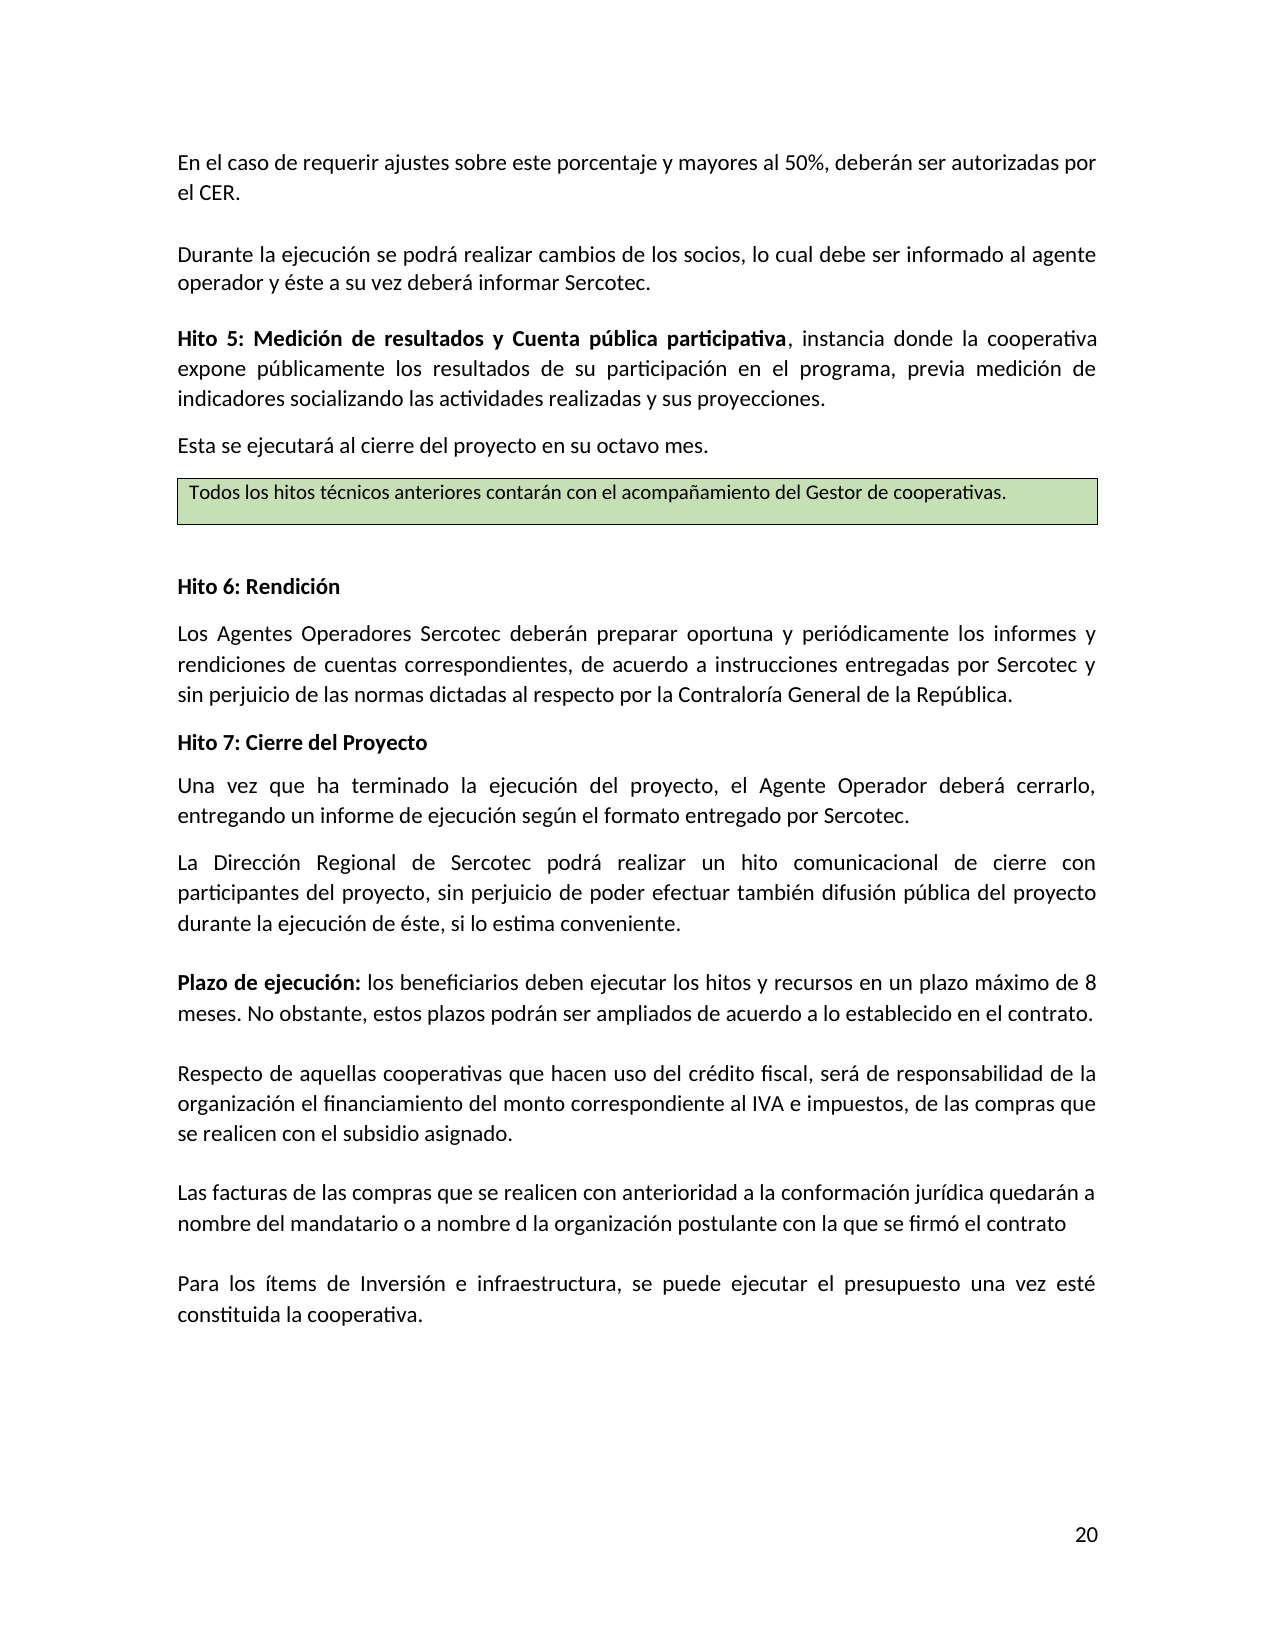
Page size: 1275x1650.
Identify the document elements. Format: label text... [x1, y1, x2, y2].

text Esta se ejecutará al cierre del proyecto en su octavo mes. [177, 431, 1098, 459]
text Hito 6: Rendición [177, 572, 1098, 600]
text Los Agentes Operadores Sercotec deberán preparar oportuna y periódicamente los informes y rendiciones de cuentas correspondientes, de acuerdo a instrucciones entregadas por Sercotec y sin perjuicio de las normas dictadas al respecto por la Contraloría General de la República. [177, 619, 1098, 708]
text La Dirección Regional de Sercotec podrá realizar un hito comunicacional de cierre con participantes del proyecto, sin perjuicio de poder efectuar también difusión pública del proyecto durante la ejecución de éste, si lo estima conveniente. [177, 848, 1098, 937]
table_header Todos los hitos técnicos anteriores contarán con el acompañamiento del Gestor de cooperativas. [178, 479, 1097, 524]
text Las facturas de las compras que se realicen con anterioridad a la conformación jurídica quedarán a nombre del mandatario o a nombre d la organización postulante con la que se firmó el contrato [177, 1178, 1098, 1237]
text Hito 7: Cierre del Proyecto [177, 728, 1098, 756]
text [177, 148, 1098, 206]
text Hito 5: Medición de resultados y Cuenta pública participativa, instancia donde la cooperativa expone públicamente los resultados de su participación en el programa, previa medición de indicadores socializando las actividades realizadas y sus proyecciones. [177, 324, 1098, 412]
text Durante la ejecución se podrá realizar cambios de los socios, lo cual debe ser informado al agente operador y éste a su vez deberá informar Sercotec. [177, 240, 1098, 296]
text Plazo de ejecución: los beneficiarios deben ejecutar los hitos y recursos en un plazo máximo de 8 meses. No obstante, estos plazos podrán ser ampliados de acuerdo a lo establecido en el contrato. [177, 968, 1098, 1027]
text Para los ítems de Inversión e infraestructura, se puede ejecutar el presupuesto una vez esté constituida la cooperativa. [177, 1269, 1098, 1328]
text Una vez que ha terminado la ejecución del proyecto, el Agente Operador deberá cerrarlo, entregando un informe de ejecución según el formato entregado por Sercotec. [177, 771, 1098, 829]
text Respecto de aquellas cooperativas que hacen uso del crédito fiscal, será de responsabilidad de la organización el financiamiento del monto correspondiente al IVA e impuestos, de las compras que se realicen con el subsidio asignado. [177, 1059, 1098, 1147]
